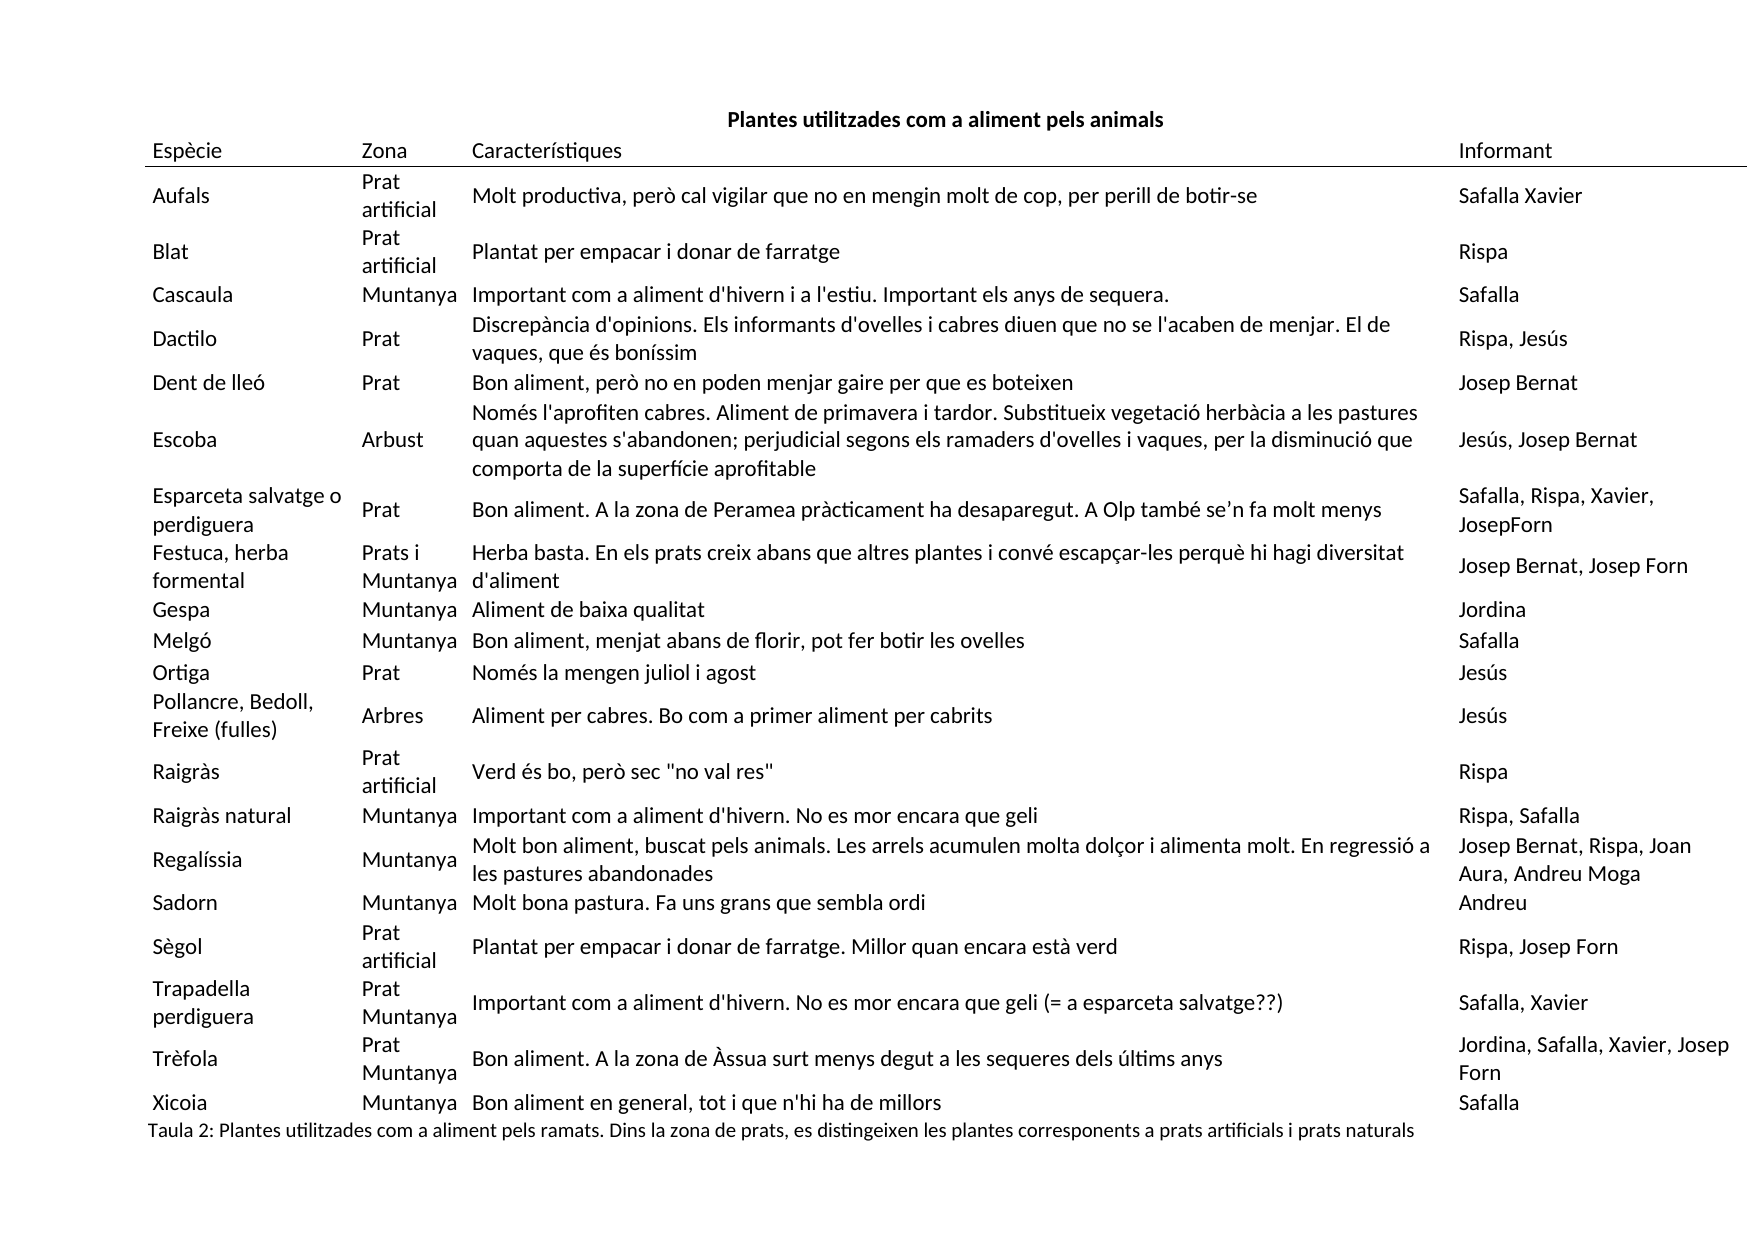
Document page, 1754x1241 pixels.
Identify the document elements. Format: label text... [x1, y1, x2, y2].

table_cell Bon aliment, menjat abans de florir, pot fer botir les ovelles [465, 625, 1451, 656]
table_cell Sadorn [145, 887, 354, 918]
table_cell Jesús [1451, 656, 1747, 687]
table_cell Raigràs natural [145, 800, 354, 831]
table_cell Important com a aliment d'hivern i a l'estiu. Important els anys de sequera. [465, 279, 1451, 310]
table_cell Trapadella perdiguera [145, 974, 354, 1030]
table_cell Prat [354, 366, 464, 398]
table_cell Prat Muntanya [354, 974, 464, 1030]
table_cell Melgó [145, 625, 354, 656]
table_cell Josep Bernat, Josep Forn [1451, 538, 1747, 594]
table_cell Safalla, Rispa, Xavier, JosepForn [1451, 482, 1747, 538]
table_cell Xicoia [145, 1086, 354, 1117]
table_cell Safalla Xavier [1451, 167, 1747, 223]
table_cell Prats i Muntanya [354, 538, 464, 594]
table_cell Informant [1451, 135, 1747, 166]
table_cell Cascaula [145, 279, 354, 310]
table_cell Muntanya [354, 594, 464, 625]
table_cell Gespa [145, 594, 354, 625]
table_cell Bon aliment, però no en poden menjar gaire per que es boteixen [465, 366, 1451, 398]
table_cell Escoba [145, 398, 354, 482]
table_cell Molt productiva, però cal vigilar que no en mengin molt de cop, per perill de botir-se [465, 167, 1451, 223]
table_cell Bon aliment. A la zona de Peramea pràcticament ha desaparegut. A Olp també se’n fa molt menys [465, 482, 1451, 538]
table_cell Espècie [145, 135, 354, 166]
table_cell Ortiga [145, 656, 354, 687]
table_cell Muntanya [354, 625, 464, 656]
table_cell Prat artificial [354, 223, 464, 279]
table_cell Sègol [145, 918, 354, 974]
table_cell Herba basta. En els prats creix abans que altres plantes i convé escapçar-les perquè hi hagi diversitat d'aliment [465, 538, 1451, 594]
table_cell Josep Bernat, Rispa, Joan Aura, Andreu Moga [1451, 831, 1747, 887]
table_cell Safalla, Xavier [1451, 974, 1747, 1030]
table_header Plantes utilitzades com a aliment pels animals [145, 104, 1747, 135]
table_cell Bon aliment en general, tot i que n'hi ha de millors [465, 1086, 1451, 1117]
table_cell Andreu [1451, 887, 1747, 918]
table_cell Safalla [1451, 625, 1747, 656]
table_cell Muntanya [354, 887, 464, 918]
table_cell Safalla [1451, 279, 1747, 310]
table_cell Dactilo [145, 310, 354, 366]
table_cell Prat Muntanya [354, 1030, 464, 1086]
table_cell Muntanya [354, 831, 464, 887]
table_cell Prat [354, 310, 464, 366]
table_cell Prat [354, 482, 464, 538]
table_cell Discrepància d'opinions. Els informants d'ovelles i cabres diuen que no se l'acaben de menjar. El de vaques, que és boníssim [465, 310, 1451, 366]
table_cell Muntanya [354, 279, 464, 310]
table_cell Festuca, herba formental [145, 538, 354, 594]
table_cell Arbres [354, 688, 464, 743]
table_cell Trèfola [145, 1030, 354, 1086]
table_cell Rispa, Safalla [1451, 800, 1747, 831]
table_cell Blat [145, 223, 354, 279]
table_cell Regalíssia [145, 831, 354, 887]
text Taula 2: Plantes utilitzades com a aliment pels ramats. Dins la zona de prats, es distingeixen les plantes corresponents a prats artificials i prats naturals [148, 1117, 1606, 1143]
table_cell Jesús, Josep Bernat [1451, 398, 1747, 482]
table_cell Jordina, Safalla, Xavier, Josep Forn [1451, 1030, 1747, 1086]
table_cell Molt bon aliment, buscat pels animals. Les arrels acumulen molta dolçor i alimenta molt. En regressió a les pastures abandonades [465, 831, 1451, 887]
table_cell Rispa, Jesús [1451, 310, 1747, 366]
table_cell Esparceta salvatge o perdiguera [145, 482, 354, 538]
table_cell Verd és bo, però sec "no val res" [465, 744, 1451, 799]
table_cell Plantat per empacar i donar de farratge [465, 223, 1451, 279]
table_cell Important com a aliment d'hivern. No es mor encara que geli (= a esparceta salvatge??) [465, 974, 1451, 1030]
table_cell Pollancre, Bedoll, Freixe (fulles) [145, 688, 354, 743]
table_cell Rispa, Josep Forn [1451, 918, 1747, 974]
table_cell Prat artificial [354, 918, 464, 974]
table_cell Només la mengen juliol i agost [465, 656, 1451, 687]
table_cell Safalla [1451, 1086, 1747, 1117]
table_cell Característiques [465, 135, 1451, 166]
table_cell Important com a aliment d'hivern. No es mor encara que geli [465, 800, 1451, 831]
table_cell Molt bona pastura. Fa uns grans que sembla ordi [465, 887, 1451, 918]
table_cell Rispa [1451, 744, 1747, 799]
table_cell Jordina [1451, 594, 1747, 625]
table_cell Prat artificial [354, 744, 464, 799]
table_cell Rispa [1451, 223, 1747, 279]
table_cell Dent de lleó [145, 366, 354, 398]
table_cell Aufals [145, 167, 354, 223]
table_cell Plantat per empacar i donar de farratge. Millor quan encara està verd [465, 918, 1451, 974]
table_cell Muntanya [354, 1086, 464, 1117]
table_cell Jesús [1451, 688, 1747, 743]
table_cell Prat [354, 656, 464, 687]
table_cell Aliment de baixa qualitat [465, 594, 1451, 625]
table_cell Aliment per cabres. Bo com a primer aliment per cabrits [465, 688, 1451, 743]
table_cell Muntanya [354, 800, 464, 831]
table_cell Arbust [354, 398, 464, 482]
table_cell Josep Bernat [1451, 366, 1747, 398]
table_cell Prat artificial [354, 167, 464, 223]
table_cell Raigràs [145, 744, 354, 799]
table_cell Zona [354, 135, 464, 166]
table_cell Bon aliment. A la zona de Àssua surt menys degut a les sequeres dels últims anys [465, 1030, 1451, 1086]
table_cell Només l'aprofiten cabres. Aliment de primavera i tardor. Substitueix vegetació herbàcia a les pastures quan aquestes s'abandonen; perjudicial segons els ramaders d'ovelles i vaques, per la disminució que comporta de la superfície aprofitable [465, 398, 1451, 482]
